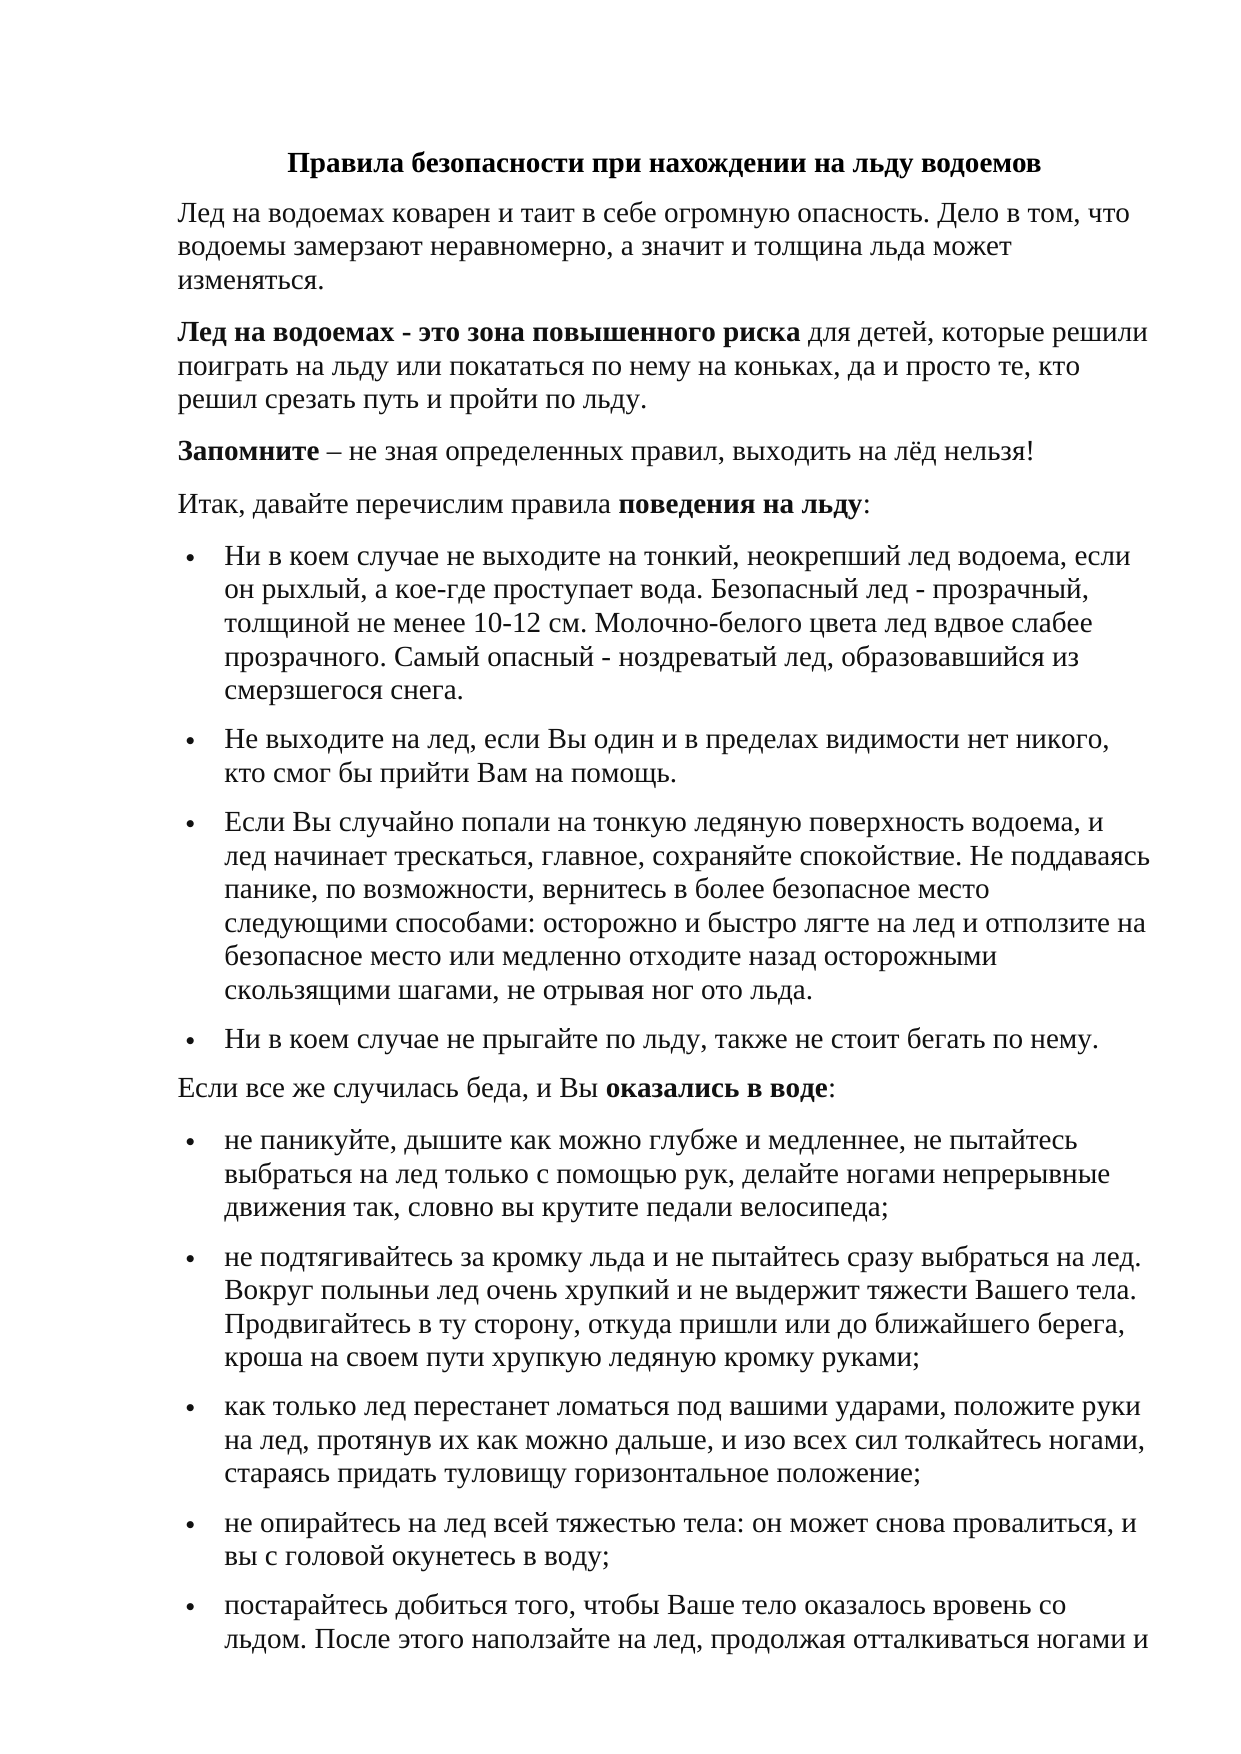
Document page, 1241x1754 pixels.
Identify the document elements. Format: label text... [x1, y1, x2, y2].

text Если все же случилась беда, и Вы оказались в воде: [177, 1070, 1152, 1104]
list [187, 1587, 1152, 1654]
list Ни в коем случае не прыгайте по льду, также не стоит бегать по нему. [187, 1021, 1152, 1054]
list Если Вы случайно попали на тонкую ледяную поверхность водоема, и лед начинает трескаться, главное, сохраняйте спокойствие. Не поддаваясь панике, по возможности, вернитесь в более безопасное место следующими способами: осторожно и быстро лягте на лед и отползите на безопасное место или медленно отходите назад осторожными скользящими шагами, не отрывая ног ото льда. [187, 804, 1152, 1005]
list Ни в коем случае не выходите на тонкий, неокрепший лед водоема, если он рыхлый, а кое-где проступает вода. Безопасный лед - прозрачный, толщиной не менее 10-12 см. Молочно-белого цвета лед вдвое слабее прозрачного. Самый опасный - ноздреватый лед, образовавшийся из смерзшегося снега. [187, 538, 1152, 706]
text Лед на водоемах коварен и таит в себе огромную опасность. Дело в том, что водоемы замерзают неравномерно, а значит и толщина льда может изменяться. [177, 195, 1152, 295]
list как только лед перестанет ломаться под вашими ударами, положите руки на лед, протянув их как можно дальше, и изо всех сил толкайтесь ногами, стараясь придать туловищу горизонтальное положение; [187, 1388, 1152, 1489]
list Не выходите на лед, если Вы один и в пределах видимости нет никого, кто смог бы прийти Вам на помощь. [187, 721, 1152, 788]
text Лед на водоемах - это зона повышенного риска для детей, которые решили поиграть на льду или покататься по нему на коньках, да и просто те, кто решил срезать путь и пройти по льду. [177, 314, 1152, 415]
text Запомните – не зная определенных правил, выходить на лёд нельзя! [177, 433, 1152, 467]
text Правила безопасности при нахождении на льду водоемов [177, 146, 1152, 179]
list не паникуйте, дышите как можно глубже и медленнее, не пытайтесь выбраться на лед только с помощью рук, делайте ногами непрерывные движения так, словно вы крутите педали велосипеда; [187, 1122, 1152, 1223]
list не подтягивайтесь за кромку льда и не пытайтесь сразу выбраться на лед. Вокруг полыньи лед очень хрупкий и не выдержит тяжести Вашего тела. Продвигайтесь в ту сторону, откуда пришли или до ближайшего берега, кроша на своем пути хрупкую ледяную кромку руками; [187, 1239, 1152, 1373]
text Итак, давайте перечислим правила поведения на льду: [177, 486, 1152, 519]
list не опирайтесь на лед всей тяжестью тела: он может снова провалиться, и вы с головой окунетесь в воду; [187, 1505, 1152, 1572]
